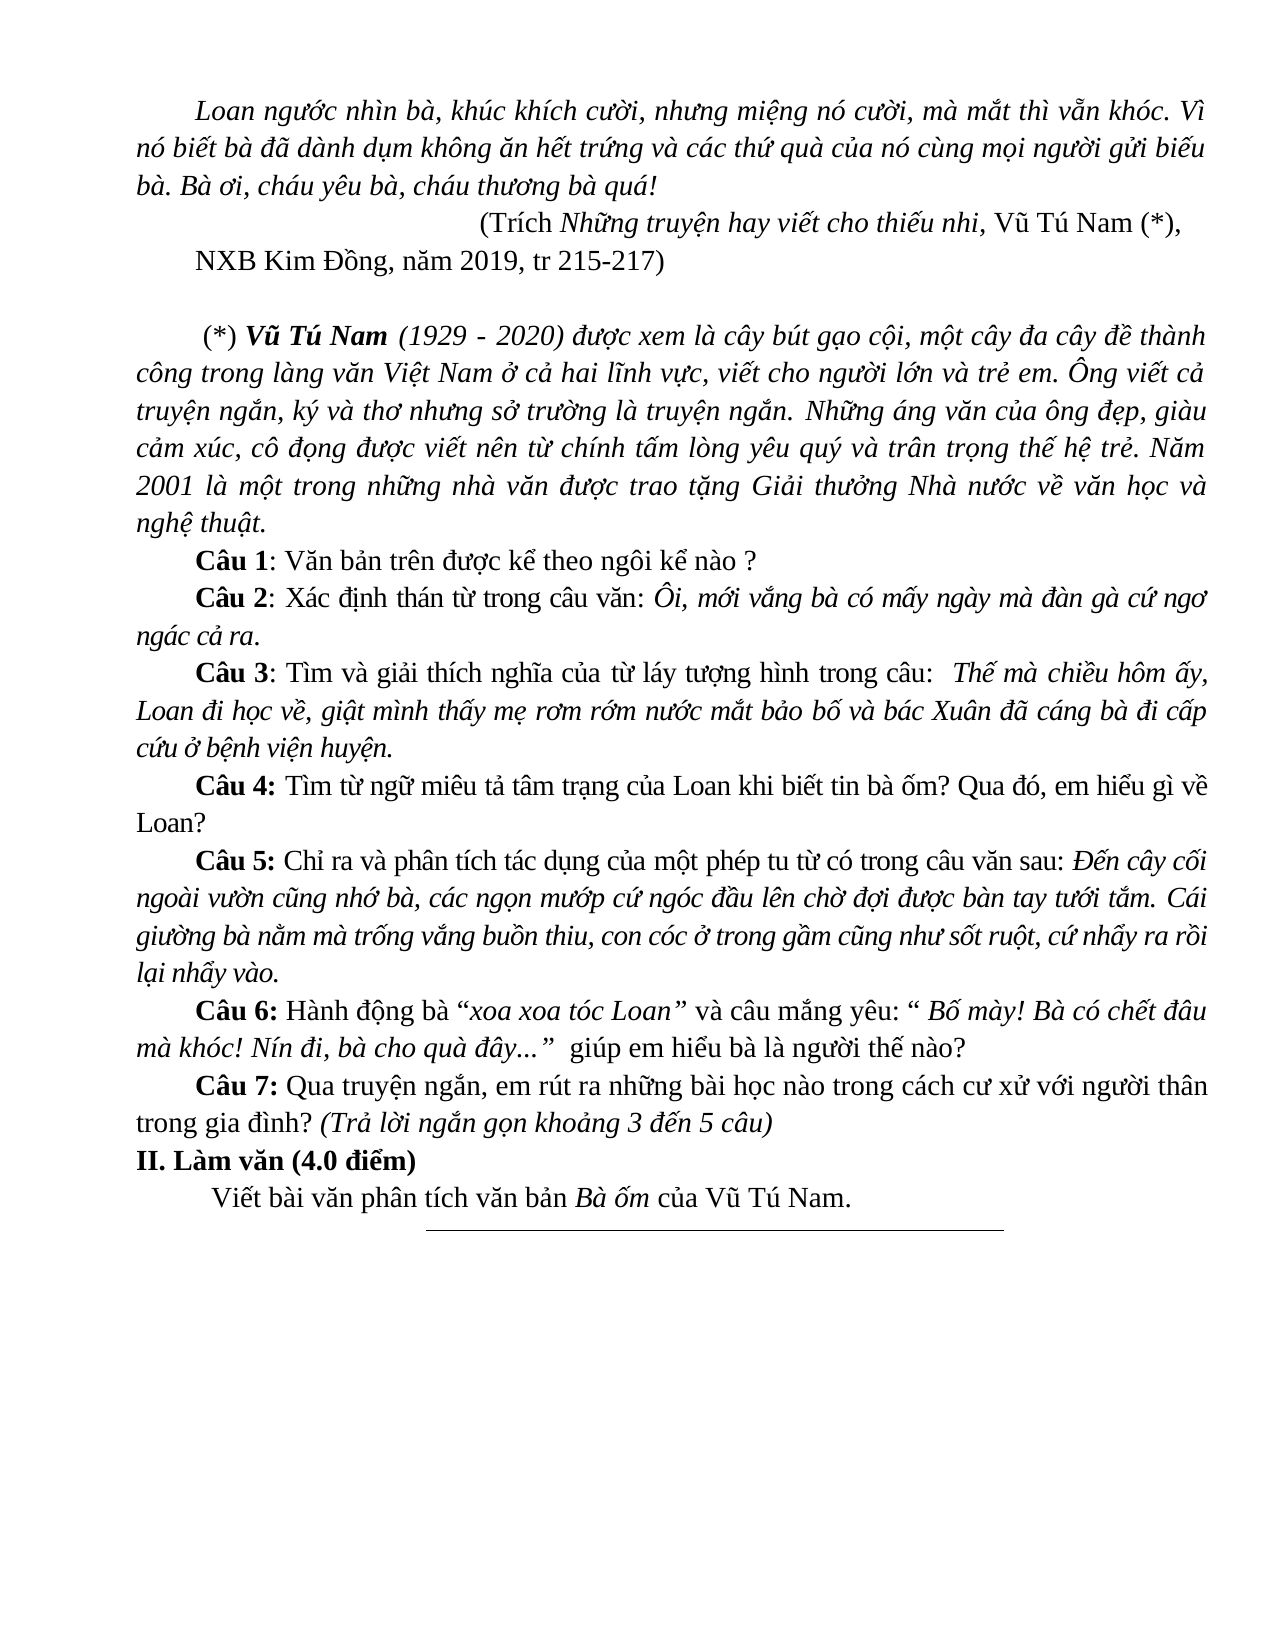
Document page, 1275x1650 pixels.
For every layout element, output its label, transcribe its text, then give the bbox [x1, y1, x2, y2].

text Câu 1: Văn bản trên được kể theo ngôi kể nào ? [136, 539, 1210, 576]
text (Trích Những truyện hay viết cho thiếu nhi, Vũ Tú Nam (*), [136, 201, 1210, 239]
text Câu 7: Qua truyện ngắn, em rút ra những bài học nào trong cách cư xử với người thân trong gia đình? (Trả lời ngắn gọn khoảng 3 đến 5 câu) [136, 1064, 1210, 1139]
text Câu 6: Hành động bà “xoa xoa tóc Loan” và câu mắng yêu: “ Bố mày! Bà có chết đâu mà khóc! Nín đi, bà cho quà đây...” giúp em hiểu bà là người thế nào? [136, 989, 1210, 1064]
text Câu 4: Tìm từ ngữ miêu tả tâm trạng của Loan khi biết tin bà ốm? Qua đó, em hiểu gì về Loan? [136, 764, 1210, 839]
text Câu 5: Chỉ ra và phân tích tác dụng của một phép tu từ có trong câu văn sau: Đến cây cối ngoài vườn cũng nhớ bà, các ngọn mướp cứ ngóc đầu lên chờ đợi được bàn tay tưới tắm. Cái giường bà nằm mà trống vắng buồn thiu, con cóc ở trong gầm cũng như sốt ruột, cứ nhẩy ra rồi lại nhẩy vào. [136, 839, 1210, 989]
text (*) Vũ Tú Nam (1929 - 2020) được xem là cây bút gạo cội, một cây đa cây đề thành công trong làng văn Việt Nam ở cả hai lĩnh vực, viết cho người lớn và trẻ em. Ông viết cả truyện ngắn, ký và thơ nhưng sở trường là truyện ngắn. Những áng văn của ông đẹp, giàu cảm xúc, cô đọng được viết nên từ chính tấm lòng yêu quý và trân trọng thế hệ trẻ. Năm 2001 là một trong những nhà văn được trao tặng Giải thưởng Nhà nước về văn học và nghệ thuật. [136, 314, 1210, 539]
text II. Làm văn (4.0 điểm) [136, 1139, 1210, 1176]
text NXB Kim Đồng, năm 2019, tr 215-217) [136, 239, 1210, 276]
text Viết bài văn phân tích văn bản Bà ốm của Vũ Tú Nam. [121, 1176, 1210, 1214]
text Câu 2: Xác định thán từ trong câu văn: Ôi, mới vắng bà có mấy ngày mà đàn gà cứ ngơ ngác cả ra. [136, 576, 1210, 651]
text Loan ngước nhìn bà, khúc khích cười, nhưng miệng nó cười, mà mắt thì vẵn khóc. Vì nó biết bà đã dành dụm không ăn hết trứng và các thứ quà của nó cùng mọi người gửi biếu bà. Bà ơi, cháu yêu bà, cháu thương bà quá! [136, 89, 1210, 201]
text Câu 3: Tìm và giải thích nghĩa của từ láy tượng hình trong câu: Thế mà chiều hôm ấy, Loan đi học về, giật mình thấy mẹ rơm rớm nước mắt bảo bố và bác Xuân đã cáng bà đi cấp cứu ở bệnh viện huyện. [136, 651, 1210, 764]
